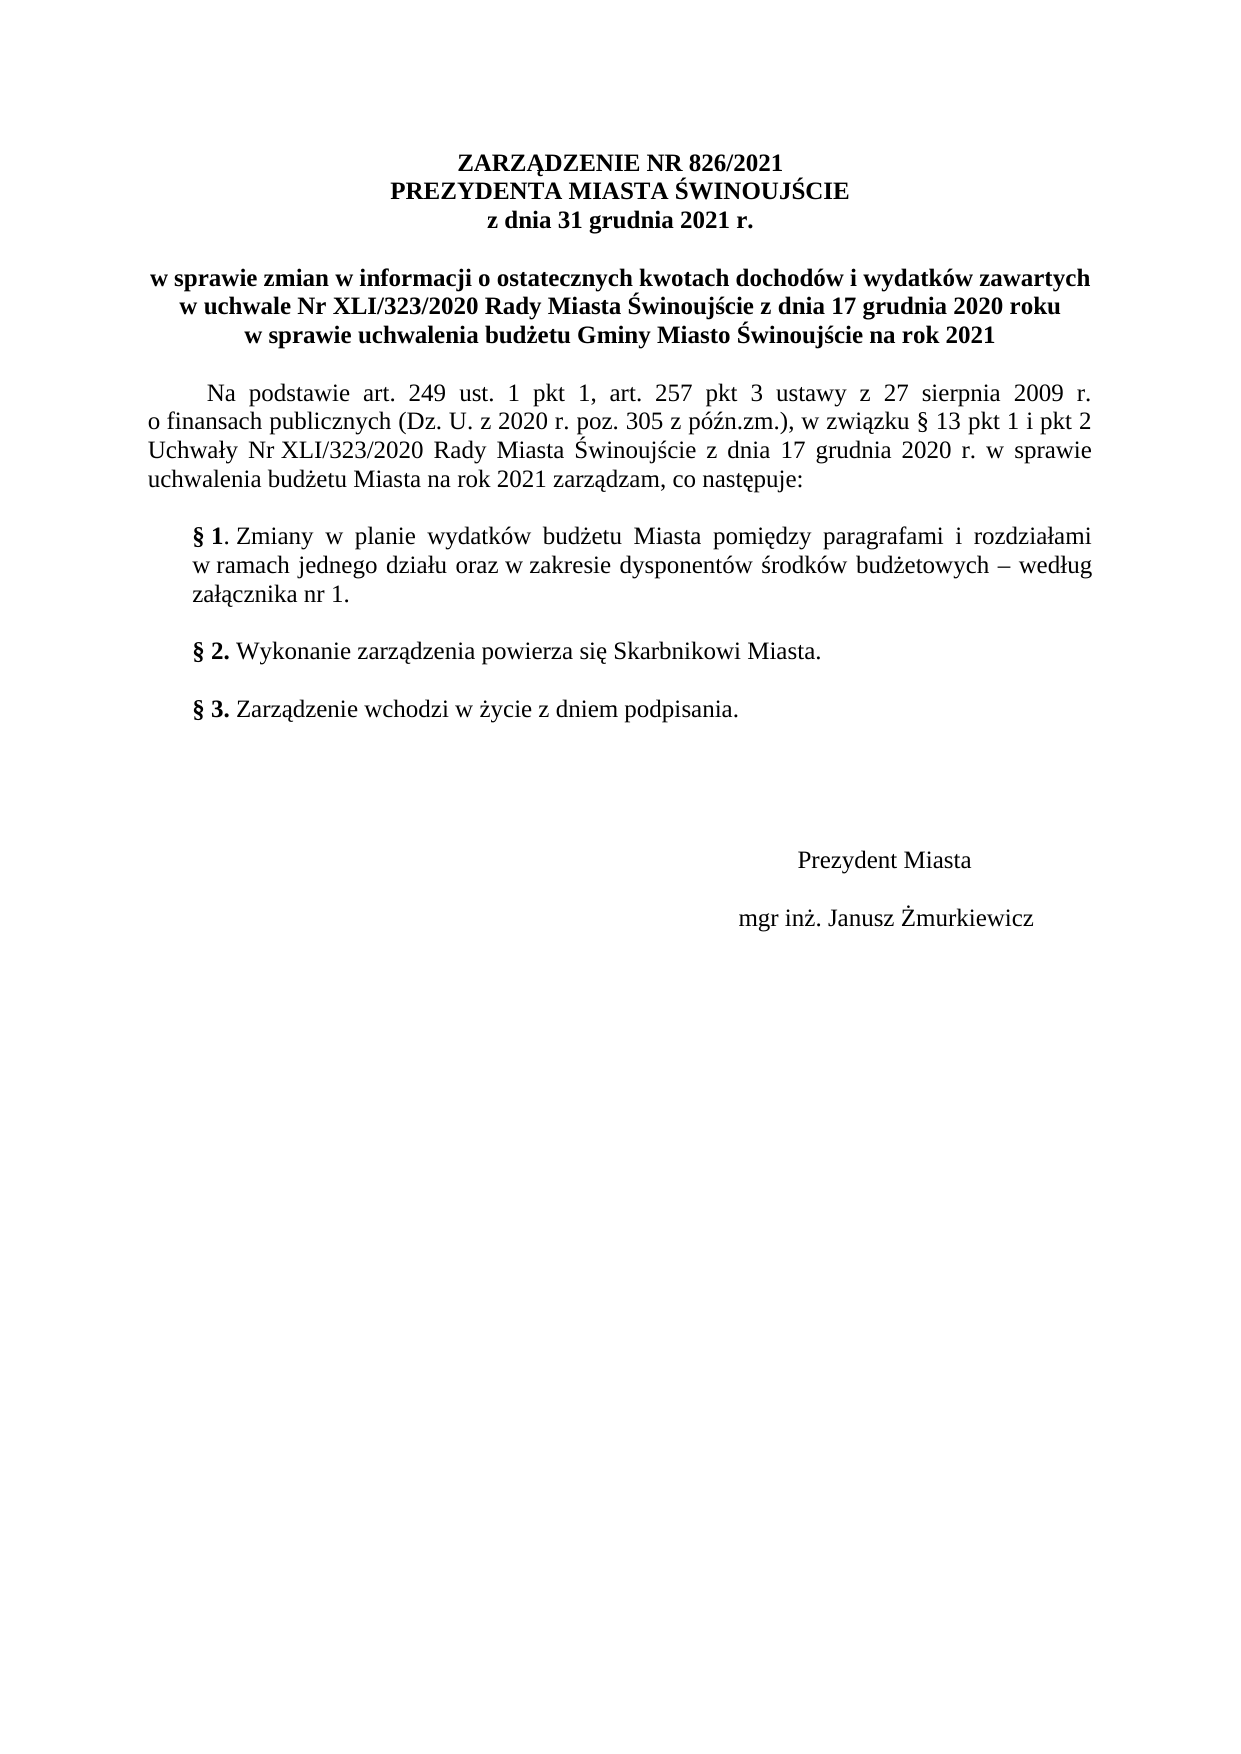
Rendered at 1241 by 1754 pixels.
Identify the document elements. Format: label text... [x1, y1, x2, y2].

text § 3. Zarządzenie wchodzi w życie z dniem podpisania. [148, 694, 1093, 723]
text Prezydent Miasta [738, 845, 1091, 874]
text z dnia 31 grudnia 2021 r. [148, 205, 1093, 234]
text mgr inż. Janusz Żmurkiewicz [148, 903, 1091, 932]
text prezydenta miasta ŚwinoujściE [148, 176, 1093, 205]
text § 1. Zmiany w planie wydatków budżetu Miasta pomiędzy paragrafami i rozdziałami w ramach jednego działu oraz w zakresie dysponentów środków budżetowych – według załącznika nr 1. [192, 521, 1093, 608]
text w sprawie zmian w informacji o ostatecznych kwotach dochodów i wydatków zawartych w uchwale Nr XLI/323/2020 Rady Miasta Świnoujście z dnia 17 grudnia 2020 roku w sprawie uchwalenia budżetu Gminy Miasto Świnoujście na rok 2021 [148, 263, 1093, 349]
text Na podstawie art. 249 ust. 1 pkt 1, art. 257 pkt 3 ustawy z 27 sierpnia 2009 r. o finansach publicznych (Dz. U. z 2020 r. poz. 305 z późn.zm.), w związku § 13 pkt 1 i pkt 2 Uchwały Nr XLI/323/2020 Rady Miasta Świnoujście z dnia 17 grudnia 2020 r. w sprawie uchwalenia budżetu Miasta na rok 2021 zarządzam, co następuje: [148, 378, 1093, 493]
subtitle zarządzenie nr 826/2021 [148, 148, 1093, 176]
text § 2. Wykonanie zarządzenia powierza się Skarbnikowi Miasta. [148, 636, 1093, 665]
